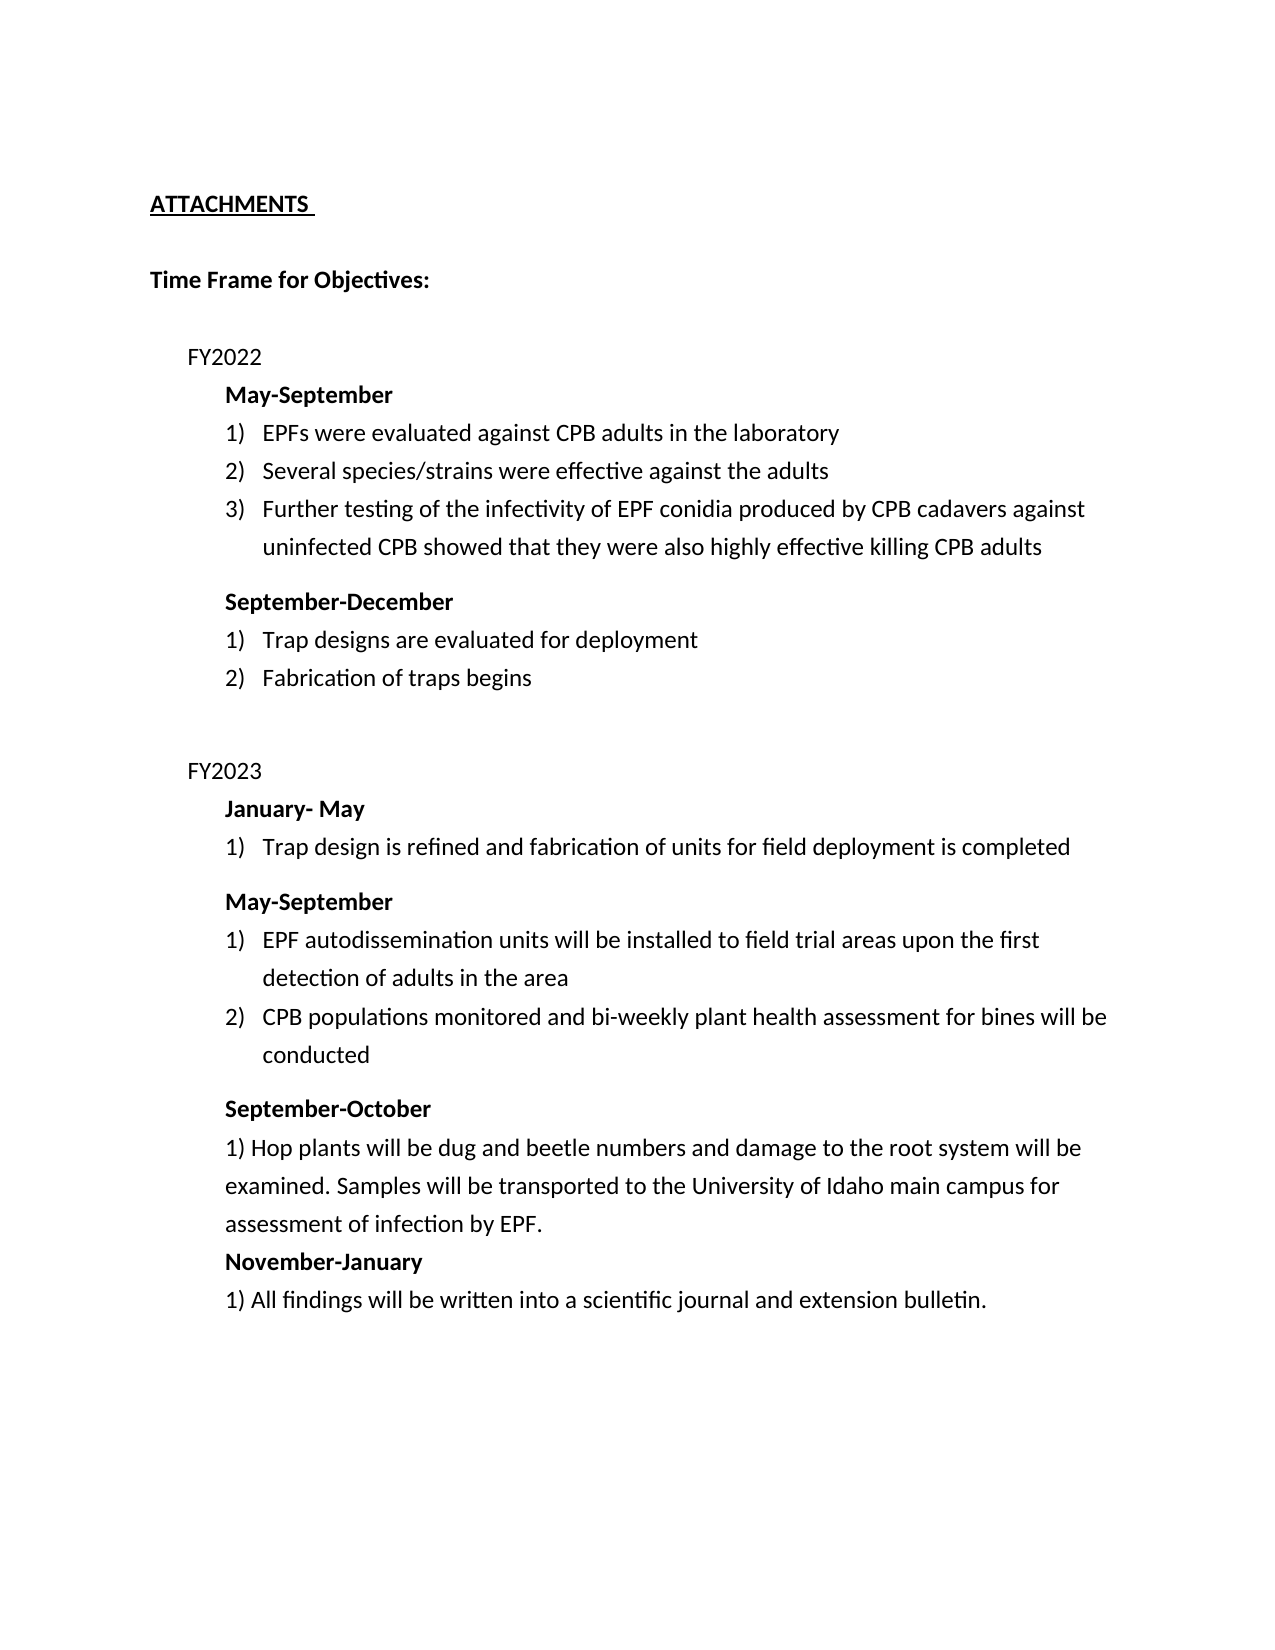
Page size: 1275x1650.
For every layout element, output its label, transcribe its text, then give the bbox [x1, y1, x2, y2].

list Several species/strains were effective against the adults [225, 455, 1125, 486]
list EPF autodissemination units will be installed to field trial areas upon the first detection of adults in the area [225, 924, 1125, 993]
text ATTACHMENTS [150, 188, 1125, 219]
text January- May [225, 793, 1125, 824]
text FY2022 [150, 341, 1125, 371]
list Fabrication of traps begins [225, 662, 1125, 693]
text May-September [150, 886, 1125, 917]
text Time Frame for Objectives: [150, 264, 1125, 295]
text FY2023 [150, 755, 1125, 786]
list CPB populations monitored and bi-weekly plant health assessment for bines will be conducted [225, 1001, 1125, 1069]
text November-January [225, 1246, 1125, 1277]
list Further testing of the infectivity of EPF conidia produced by CPB cadavers against uninfected CPB showed that they were also highly effective killing CPB adults [225, 493, 1125, 562]
text September-October [150, 1093, 1125, 1124]
list Trap designs are evaluated for deployment [225, 624, 1125, 655]
text May-September [150, 379, 1125, 409]
list Trap design is refined and fabrication of units for field deployment is completed [225, 831, 1125, 862]
text 1) Hop plants will be dug and beetle numbers and damage to the root system will be examined. Samples will be transported to the University of Idaho main campus for assessment of infection by EPF. [225, 1132, 1125, 1238]
text September-December [150, 586, 1125, 617]
text 1) All findings will be written into a scientific journal and extension bulletin. [225, 1284, 1125, 1315]
list EPFs were evaluated against CPB adults in the laboratory [225, 417, 1125, 447]
